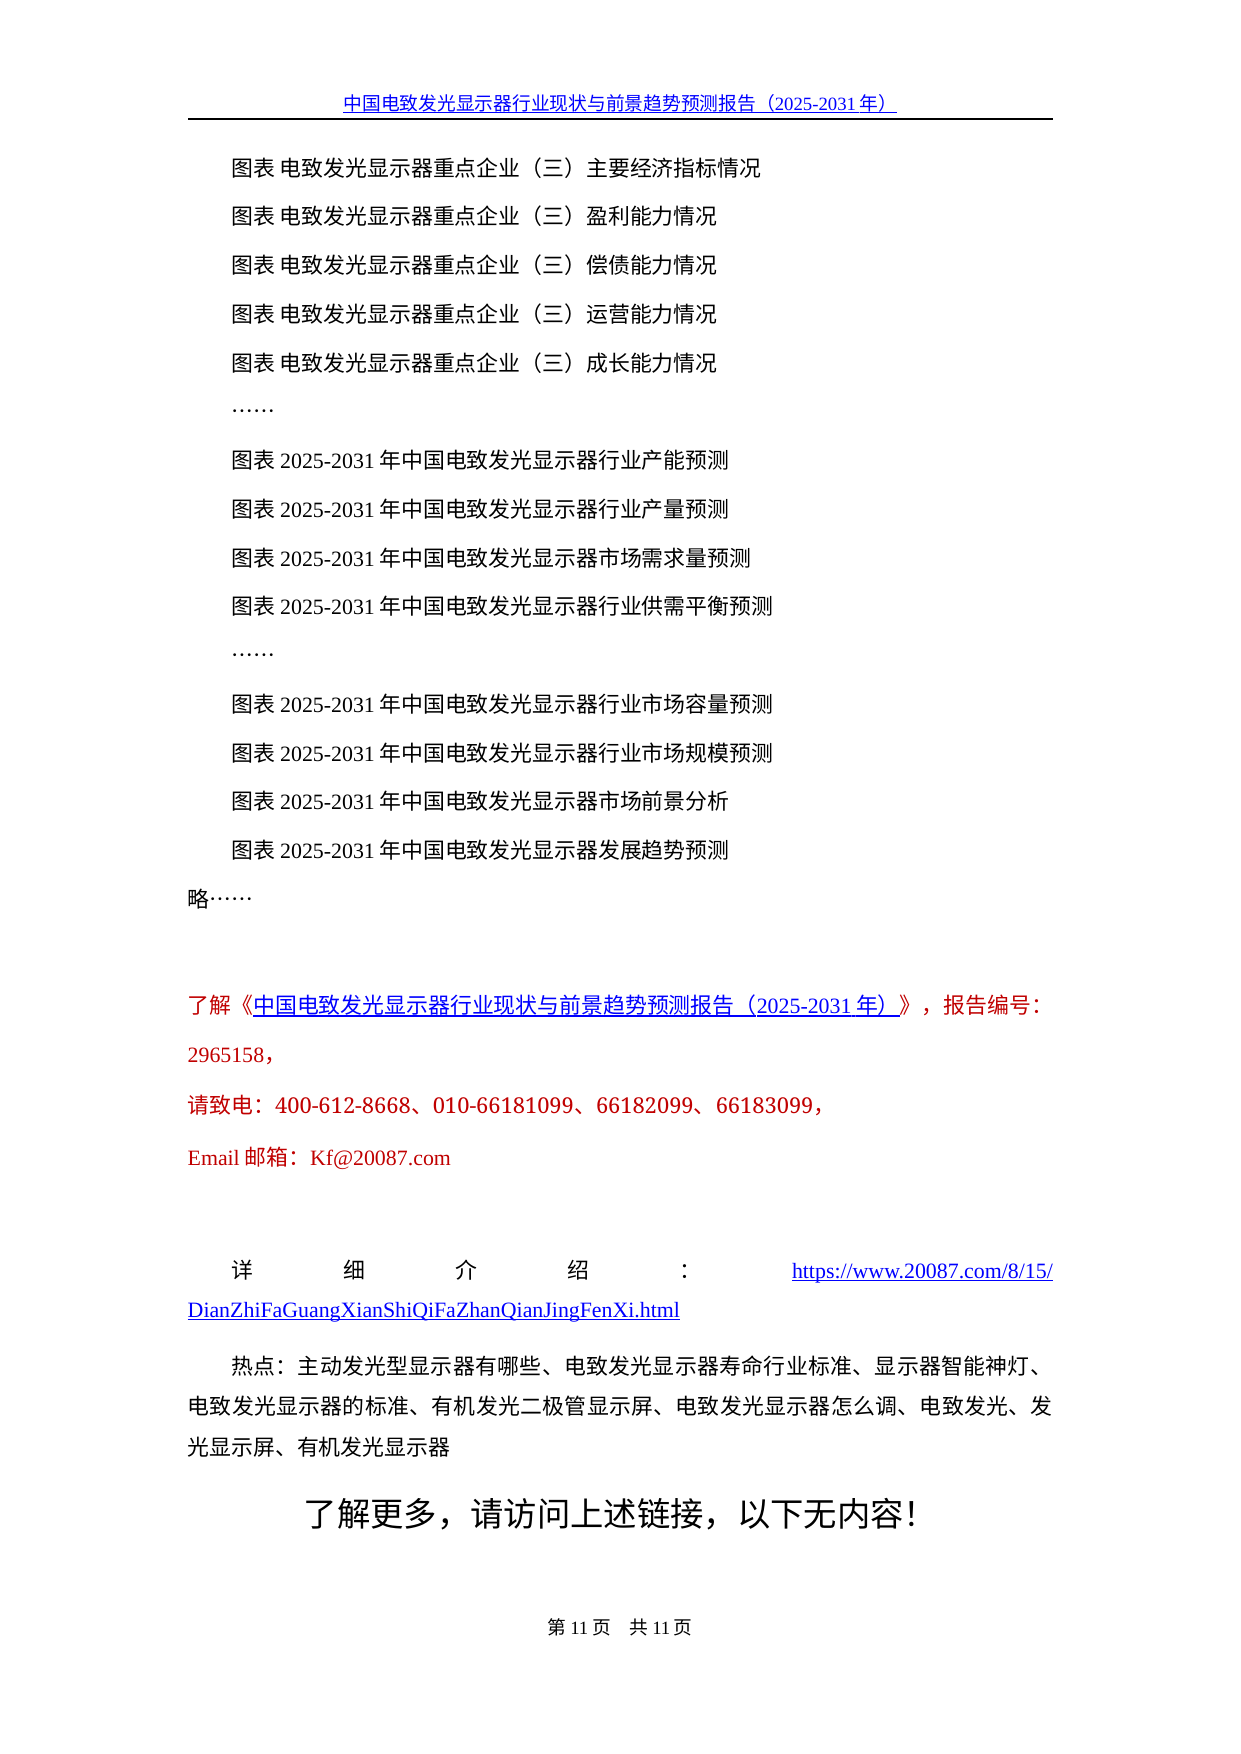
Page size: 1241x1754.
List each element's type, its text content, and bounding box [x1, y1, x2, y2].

text 请致电：400-612-8668、010-66181099、66182099、66183099， [187, 1088, 1053, 1121]
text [187, 150, 1053, 914]
title 了解更多，请访问上述链接，以下无内容！ [187, 1479, 1053, 1544]
text Email邮箱：Kf@20087.com [187, 1140, 1053, 1172]
text 了解《中国电致发光显示器行业现状与前景趋势预测报告（2025-2031年）》，报告编号：2965158， [187, 988, 1053, 1069]
text 详细介绍：https://www.20087.com/8/15/DianZhiFaGuangXianShiQiFaZhanQianJingFenXi.html [187, 1253, 1053, 1326]
text 热点：主动发光型显示器有哪些、电致发光显示器寿命行业标准、显示器智能神灯、电致发光显示器的标准、有机发光二极管显示屏、电致发光显示器怎么调、电致发光、发光显示屏、有机发光显示器 [187, 1348, 1053, 1462]
